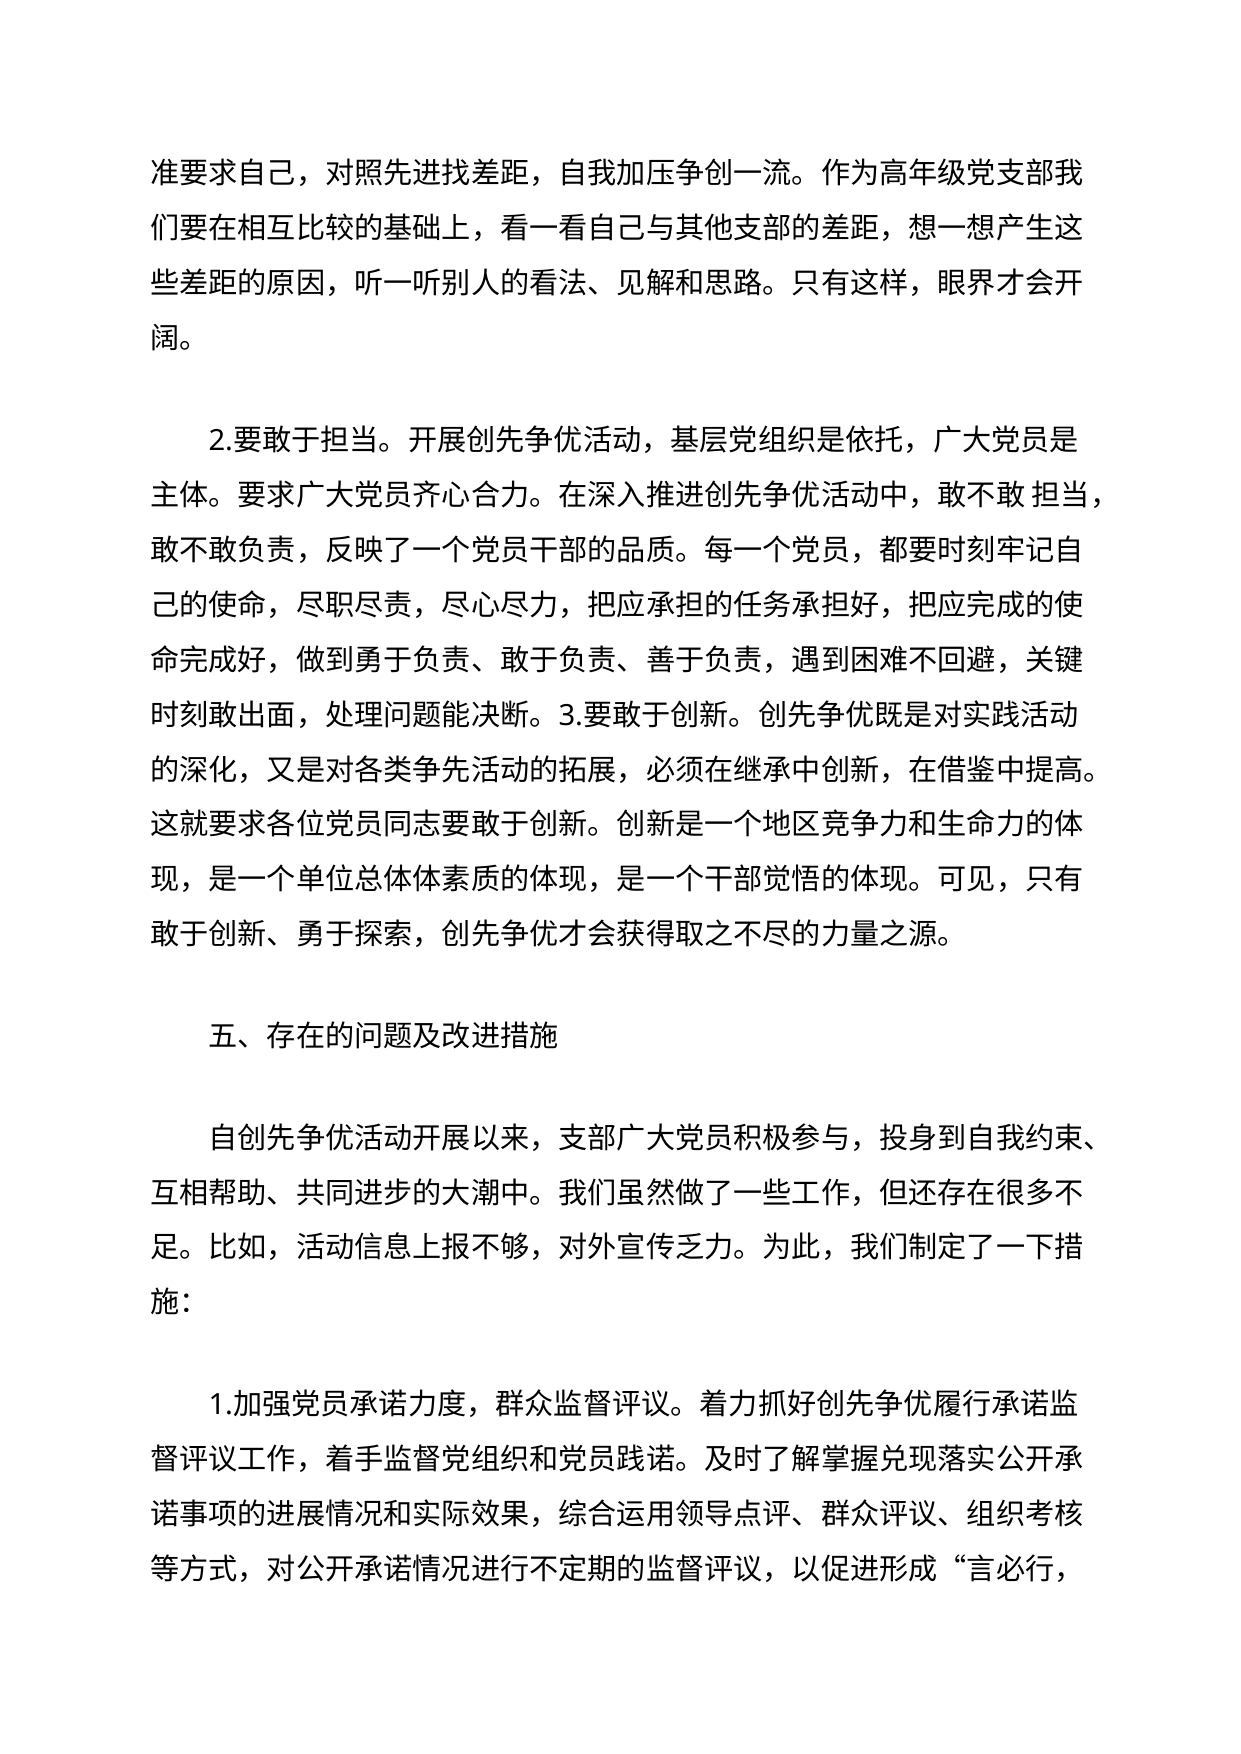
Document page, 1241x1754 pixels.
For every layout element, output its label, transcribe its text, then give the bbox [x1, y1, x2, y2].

text 五、存在的问题及改进措施 [150, 1012, 1090, 1055]
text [150, 150, 1090, 357]
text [150, 1381, 1090, 1588]
text 2.要敢于担当。开展创先争优活动，基层党组织是依托，广大党员是主体。要求广大党员齐心合力。在深入推进创先争优活动中，敢不敢 担当，敢不敢负责，反映了一个党员干部的品质。每一个党员，都要时刻牢记自己的使命，尽职尽责，尽心尽力，把应承担的任务承担好，把应完成的使命完成好，做到勇于负责、敢于负责、善于负责，遇到困难不回避，关键时刻敢出面，处理问题能决断。3.要敢于创新。创先争优既是对实践活动的深化，又是对各类争先活动的拓展，必须在继承中创新，在借鉴中提高。这就要求各位党员同志要敢于创新。创新是一个地区竞争力和生命力的体现，是一个单位总体体素质的体现，是一个干部觉悟的体现。可见，只有敢于创新、勇于探索，创先争优才会获得取之不尽的力量之源。 [150, 416, 1090, 953]
text 自创先争优活动开展以来，支部广大党员积极参与，投身到自我约束、互相帮助、共同进步的大潮中。我们虽然做了一些工作，但还存在很多不足。比如，活动信息上报不够，对外宣传乏力。为此，我们制定了一下措施： [150, 1114, 1090, 1321]
